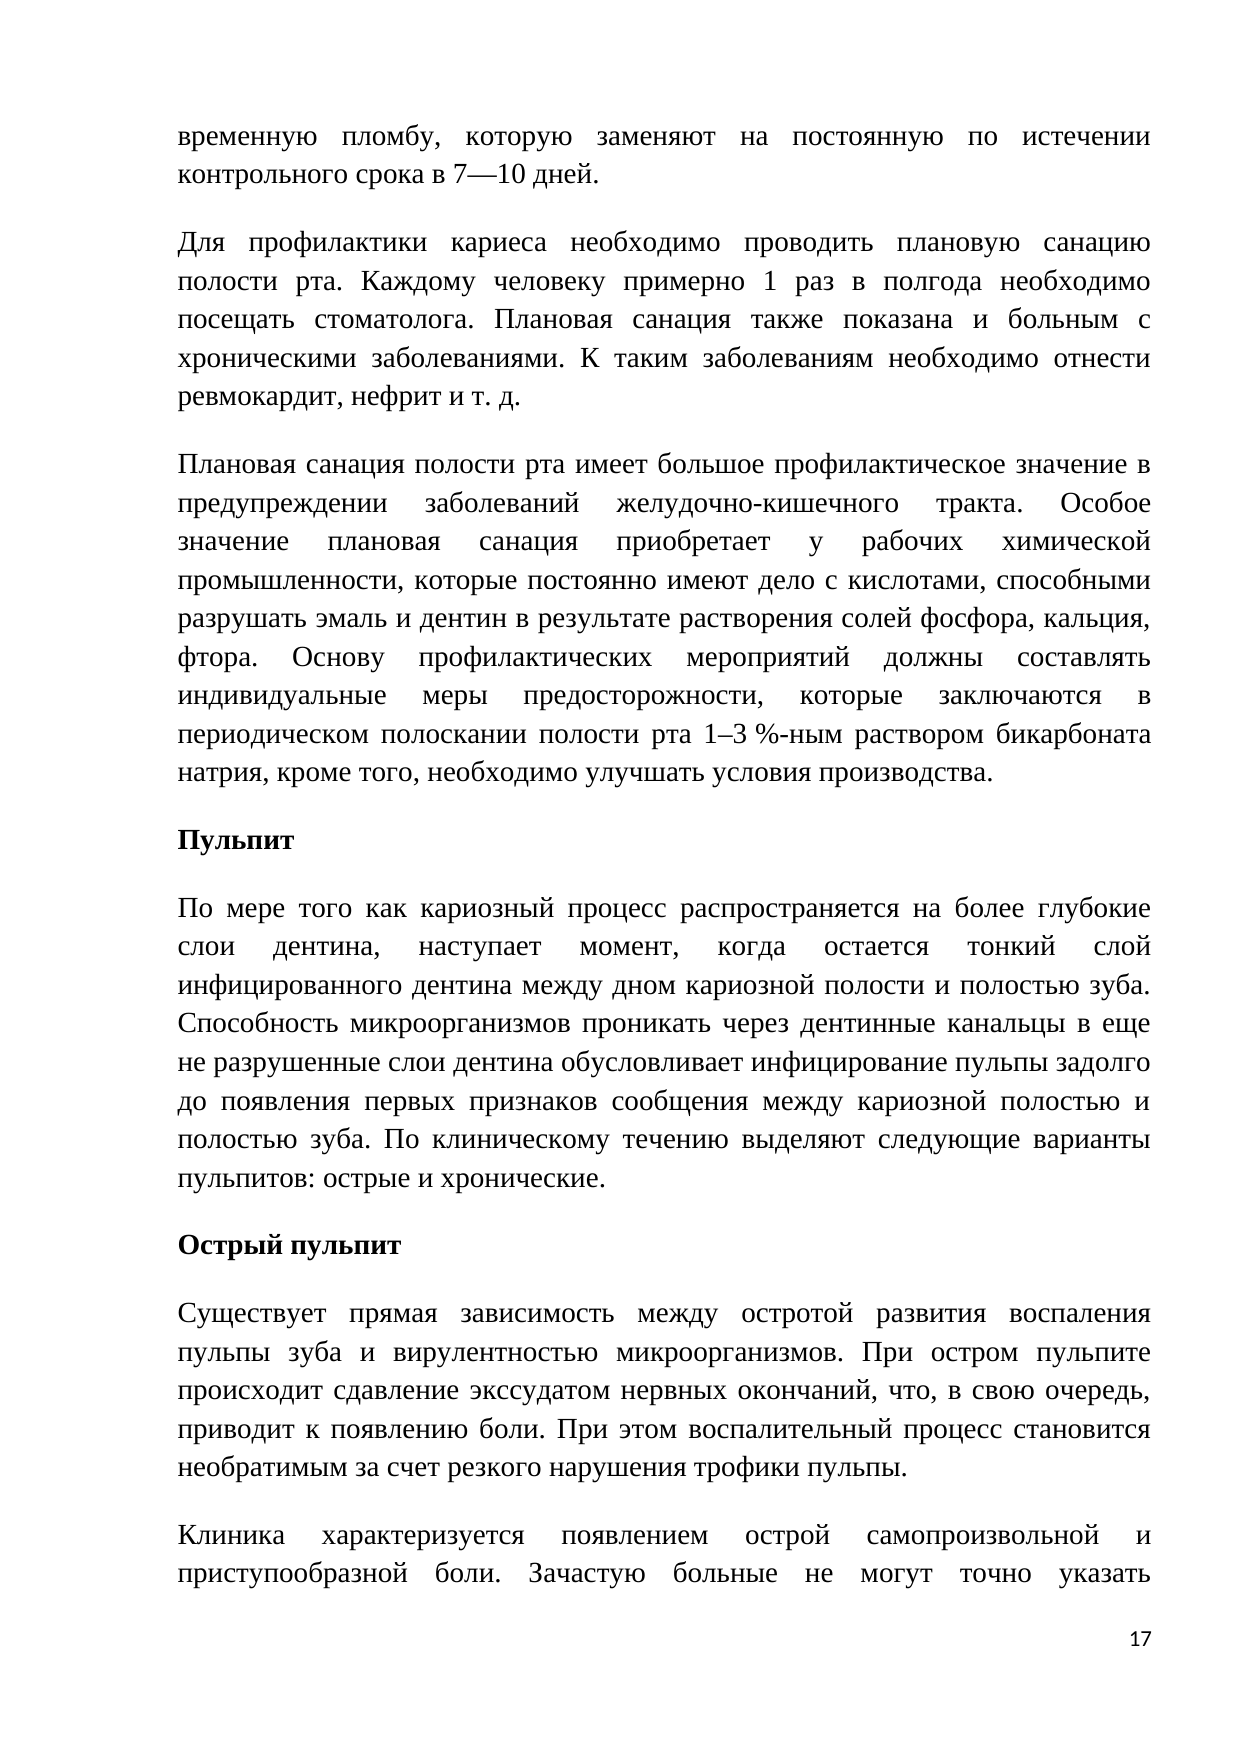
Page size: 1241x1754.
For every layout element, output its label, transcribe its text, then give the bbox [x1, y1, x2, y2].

text Пульпит [177, 822, 1152, 856]
text Для профилактики кариеса необходимо проводить плановую санацию полости рта. Каждому человеку примерно 1 раз в полгода необходимо посещать стоматолога. Плановая санация также показана и больным с хроническими заболеваниями. К таким заболеваниям необходимо отнести ревмокардит, нефрит и т. д. [177, 224, 1152, 412]
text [177, 1517, 1152, 1589]
text По мере того как кариозный процесс распространяется на более глубокие слои дентина, наступает момент, когда остается тонкий слой инфицированного дентина между дном кариозной полости и полостью зуба. Способность микроорганизмов проникать через дентинные канальцы в еще не разрушенные слои дентина обусловливает инфицирование пульпы задолго до появления первых признаков сообщения между кариозной полостью и полостью зуба. По клиническому течению выделяют следующие варианты пульпитов: острые и хронические. [177, 890, 1152, 1193]
text Существует прямая зависимость между остротой развития воспаления пульпы зуба и вирулентностью микроорганизмов. При остром пульпите происходит сдавление экссудатом нервных окончаний, что, в свою очередь, приводит к появлению боли. При этом воспалительный процесс становится необратимым за счет резкого нарушения трофики пульпы. [177, 1295, 1152, 1483]
text Плановая санация полости рта имеет большое профилактическое значение в предупреждении заболеваний желудочно-кишечного тракта. Особое значение плановая санация приобретает у рабочих химической промышленности, которые постоянно имеют дело с кислотами, способными разрушать эмаль и дентин в результате растворения солей фосфора, кальция, фтора. Основу профилактических мероприятий должны составлять индивидуальные меры предосторожности, которые заключаются в периодическом полоскании полости рта 1–3 %-ным раствором бикарбоната натрия, кроме того, необходимо улучшать условия производства. [177, 446, 1152, 788]
text Острый пульпит [177, 1227, 1152, 1261]
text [177, 118, 1152, 190]
